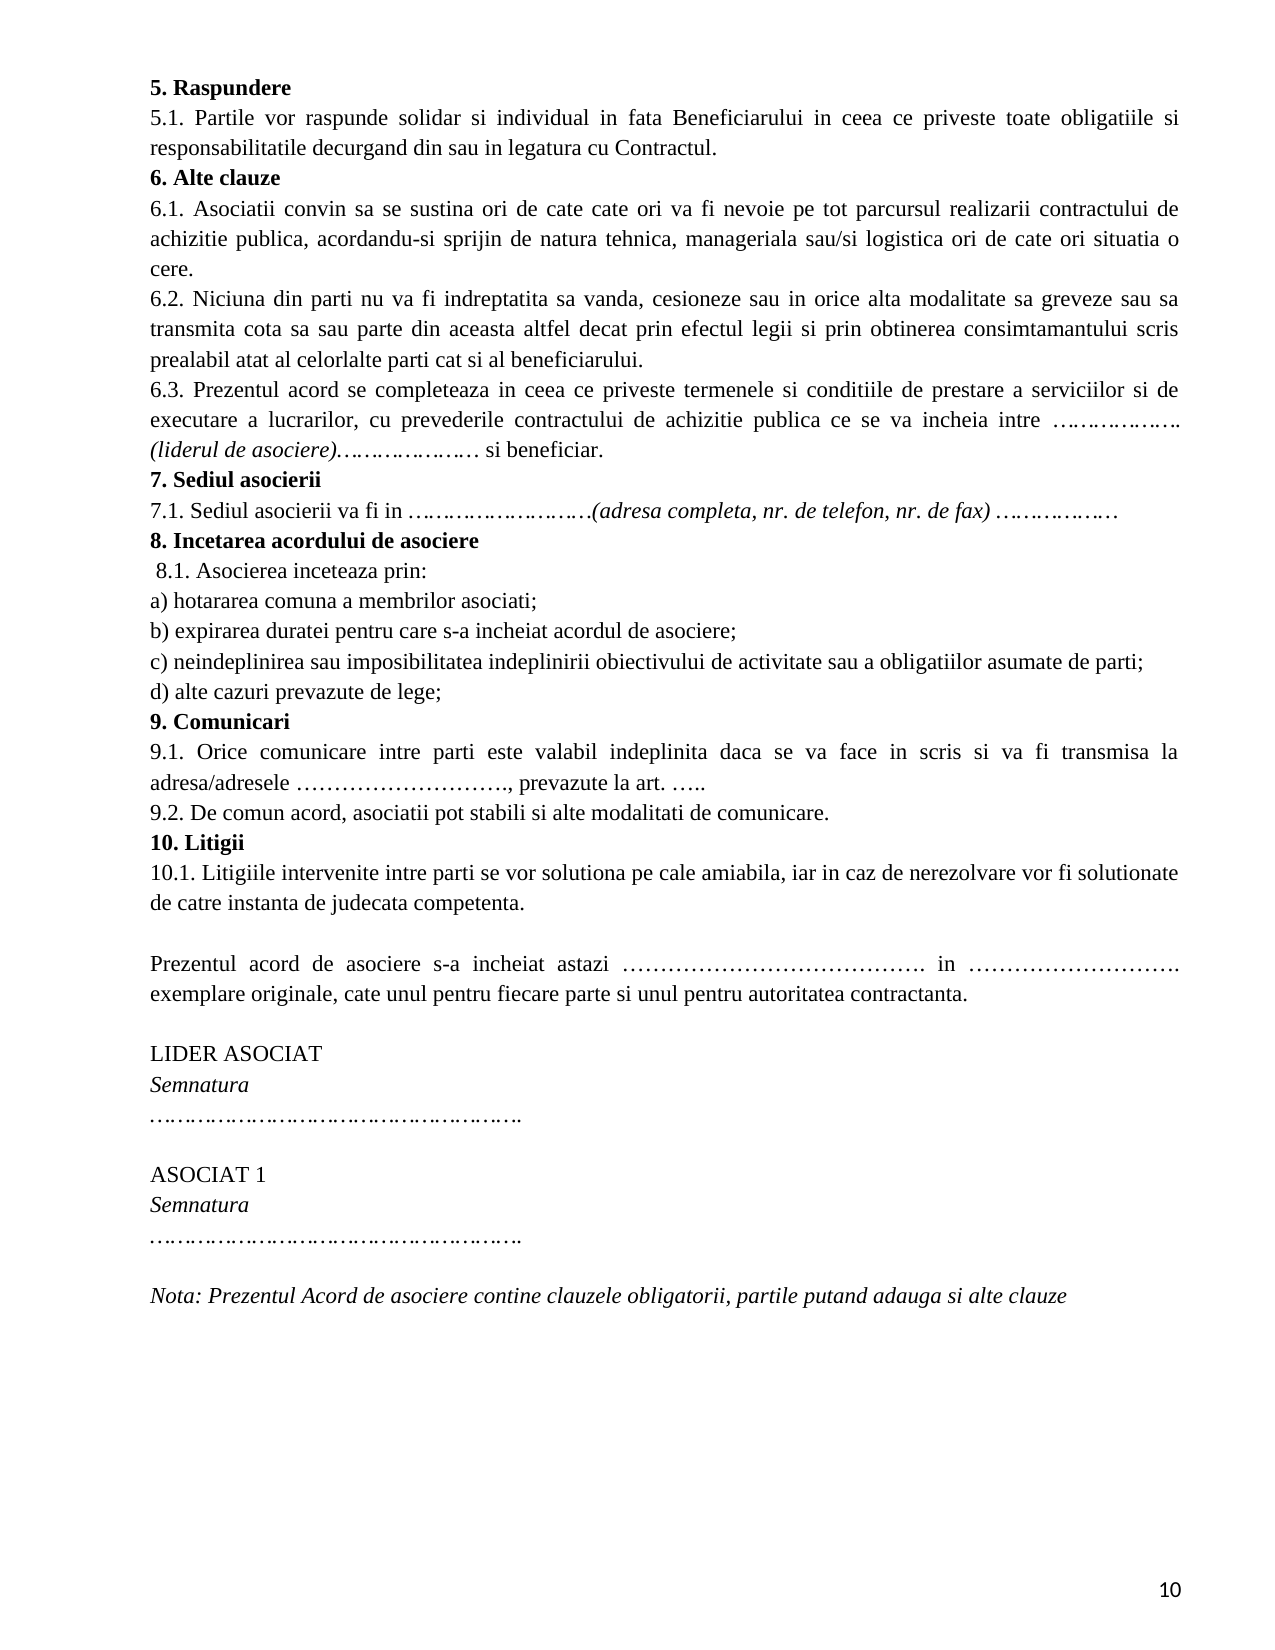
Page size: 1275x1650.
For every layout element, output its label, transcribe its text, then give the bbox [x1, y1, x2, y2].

text c) neindeplinirea sau imposibilitatea indeplinirii obiectivului de activitate sau a obligatiilor asumate de parti; [150, 648, 1181, 674]
text 5.1. Partile vor raspunde solidar si individual in fata Beneficiarului in ceea ce priveste toate obligatiile si responsabilitatile decurgand din sau in legatura cu Contractul. [150, 104, 1181, 161]
text 7.1. Sediul asocierii va fi in ………………………(adresa completa, nr. de telefon, nr. de fax) ……………… [150, 497, 1181, 523]
text 6. Alte clauze [150, 164, 1181, 191]
text 7. Sediul asocierii [150, 467, 1181, 493]
text ………………………………………………. [150, 1222, 1181, 1248]
text 6.2. Niciuna din parti nu va fi indreptatita sa vanda, cesioneze sau in orice alta modalitate sa greveze sau sa transmita cota sa sau parte din aceasta altfel decat prin efectul legii si prin obtinerea consimtamantului scris prealabil atat al celorlalte parti cat si al beneficiarului. [150, 285, 1181, 372]
text 9.2. De comun acord, asociatii pot stabili si alte modalitati de comunicare. [150, 799, 1181, 825]
text 9.1. Orice comunicare intre parti este valabil indeplinita daca se va face in scris si va fi transmisa la adresa/adresele ………………………., prevazute la art. ….. [150, 738, 1181, 795]
text Prezentul acord de asociere s-a incheiat astazi …………………………………. in ………………………. exemplare originale, cate unul pentru fiecare parte si unul pentru autoritatea contractanta. [150, 950, 1181, 1006]
text 10. Litigii [150, 829, 1181, 855]
text 5. Raspundere [150, 74, 1181, 100]
text 9. Comunicari [150, 708, 1181, 734]
text 6.1. Asociatii convin sa se sustina ori de cate cate ori va fi nevoie pe tot parcursul realizarii contractului de achizitie publica, acordandu-si sprijin de natura tehnica, manageriala sau/si logistica ori de cate ori situatia o cere. [150, 195, 1181, 281]
text ………………………………………………. [150, 1101, 1181, 1127]
text Nota: Prezentul Acord de asociere contine clauzele obligatorii, partile putand adauga si alte clauze [150, 1282, 1181, 1308]
text 8.1. Asocierea inceteaza prin: [150, 557, 1181, 583]
text d) alte cazuri prevazute de lege; [150, 678, 1181, 704]
text ASOCIAT 1 [150, 1161, 1181, 1188]
text b) expirarea duratei pentru care s-a incheiat acordul de asociere; [150, 618, 1181, 644]
text 6.3. Prezentul acord se completeaza in ceea ce priveste termenele si conditiile de prestare a serviciilor si de executare a lucrarilor, cu prevederile contractului de achizitie publica ce se va incheia intre ……………….(liderul de asociere)………………… si beneficiar. [150, 376, 1181, 463]
text Semnatura [150, 1192, 1181, 1218]
text 8. Incetarea acordului de asociere [150, 527, 1181, 553]
text 10.1. Litigiile intervenite intre parti se vor solutiona pe cale amiabila, iar in caz de nerezolvare vor fi solutionate de catre instanta de judecata competenta. [150, 859, 1181, 916]
text a) hotararea comuna a membrilor asociati; [150, 587, 1181, 614]
text LIDER ASOCIAT [150, 1041, 1181, 1067]
text Semnatura [150, 1071, 1181, 1097]
